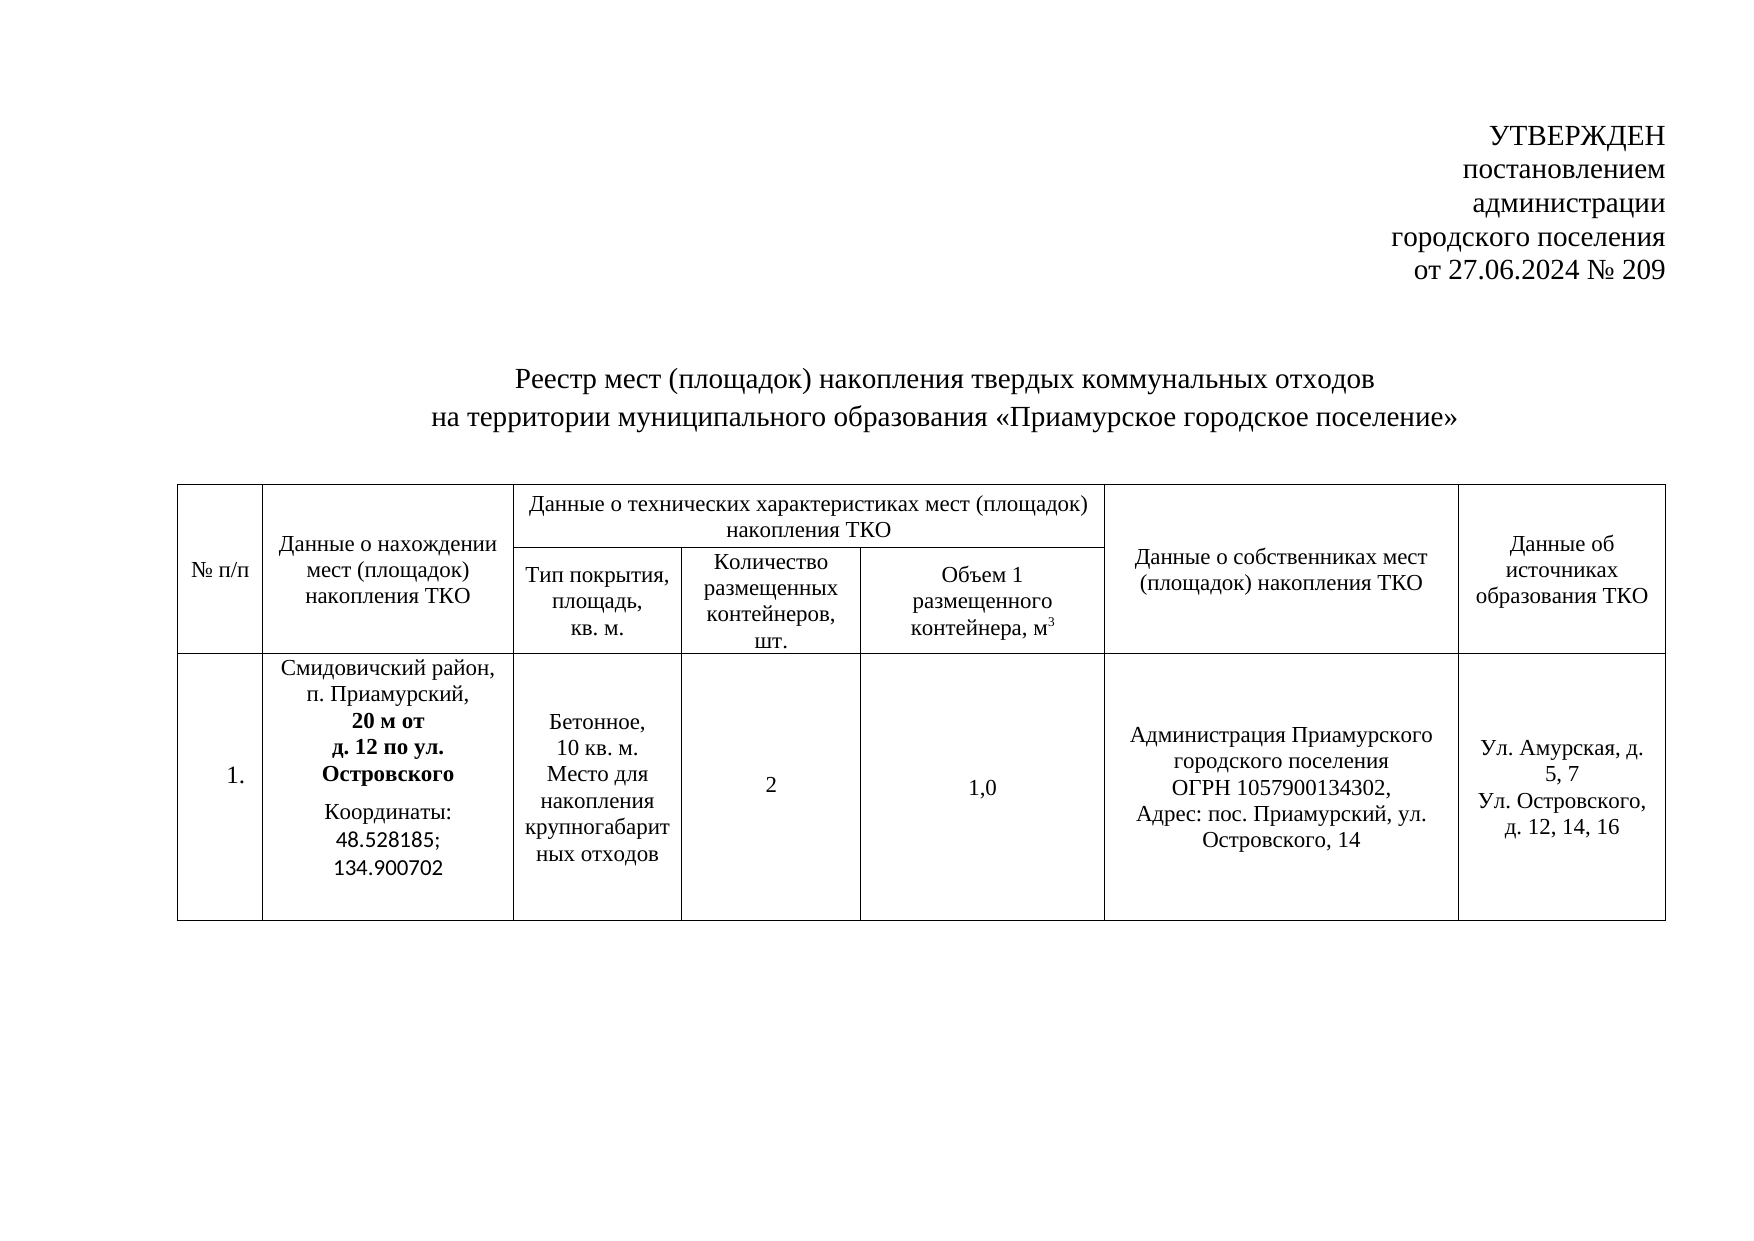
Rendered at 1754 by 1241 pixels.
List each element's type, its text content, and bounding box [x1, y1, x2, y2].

subtitle Реестр мест (площадок) накопления твердых коммунальных отходов [224, 361, 1665, 394]
table_cell 1,0 [861, 654, 1104, 920]
table_header № п/п [178, 485, 262, 653]
text УТВЕРЖДЕН [1285, 118, 1665, 152]
table_header Данные о нахождении мест (площадок) накопления ТКО [263, 485, 513, 653]
table_header Данные о технических характеристиках мест (площадок) накопления ТКО [514, 485, 1104, 547]
table_cell Смидовичский район, п. Приамурский, 20 м от д. 12 по ул. Островского Координаты: 48.528185; 134.900702 [263, 654, 513, 920]
table_cell Объем 1 размещенного контейнера, м3 [861, 548, 1104, 653]
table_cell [1105, 654, 1458, 920]
table_cell Тип покрытия, площадь, кв. м. [514, 548, 681, 653]
text постановлением администрации [1285, 152, 1665, 219]
table_header Данные об источниках образования ТКО [1459, 485, 1665, 653]
table_cell Количество размещенных контейнеров, шт. [682, 548, 860, 653]
table_header Данные о собственниках мест (площадок) накопления ТКО [1105, 485, 1458, 653]
text от 27.06.2024 № 209 [1285, 252, 1665, 286]
table_cell [178, 654, 262, 920]
table_cell Ул. Амурская, д. 5, 7 Ул. Островского, д. 12, 14, 16 [1459, 654, 1665, 920]
text городского поселения [1285, 219, 1665, 252]
table_cell 2 [682, 654, 860, 920]
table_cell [514, 654, 681, 920]
subtitle на территории муниципального образования «Приамурское городское поселение» [224, 399, 1665, 433]
